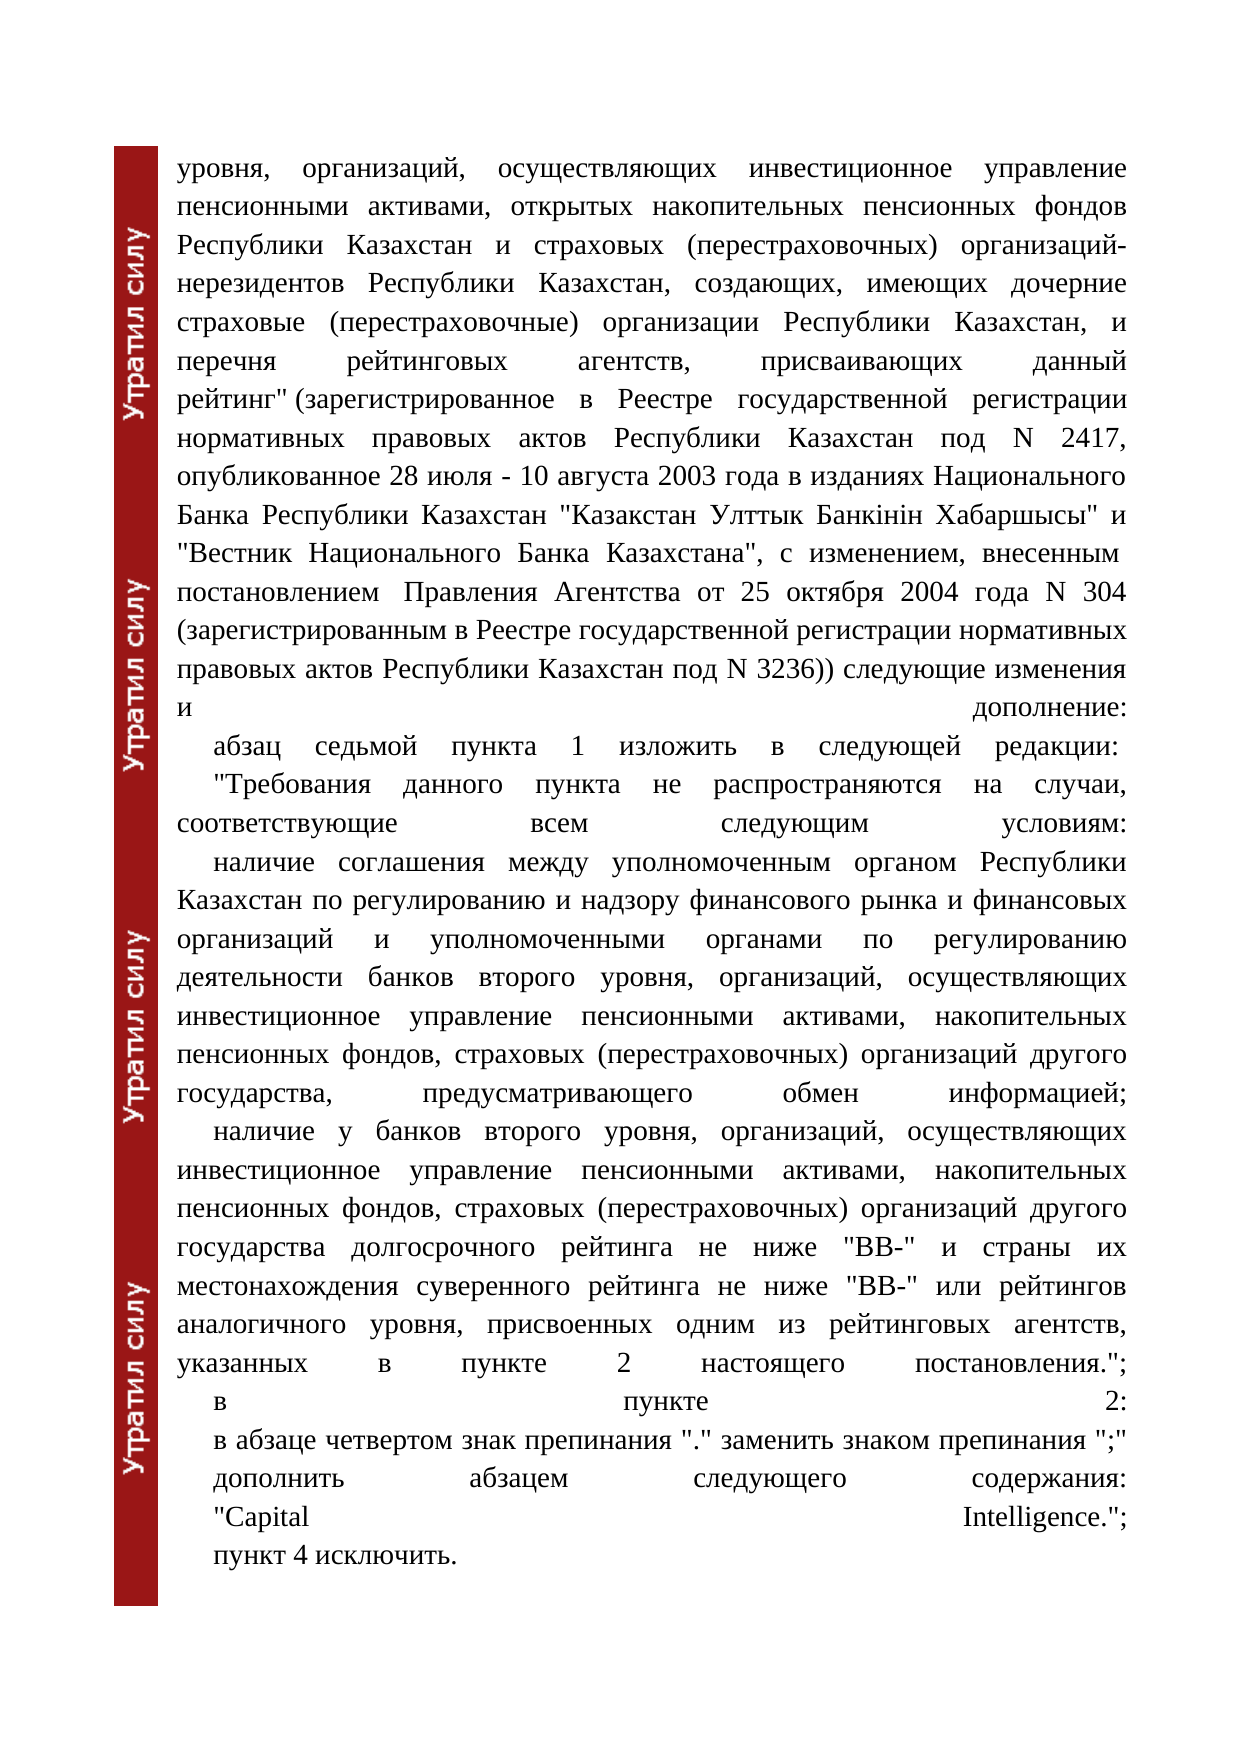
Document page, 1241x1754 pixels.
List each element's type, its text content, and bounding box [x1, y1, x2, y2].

picture [114, 1571, 158, 1606]
picture [114, 146, 158, 150]
